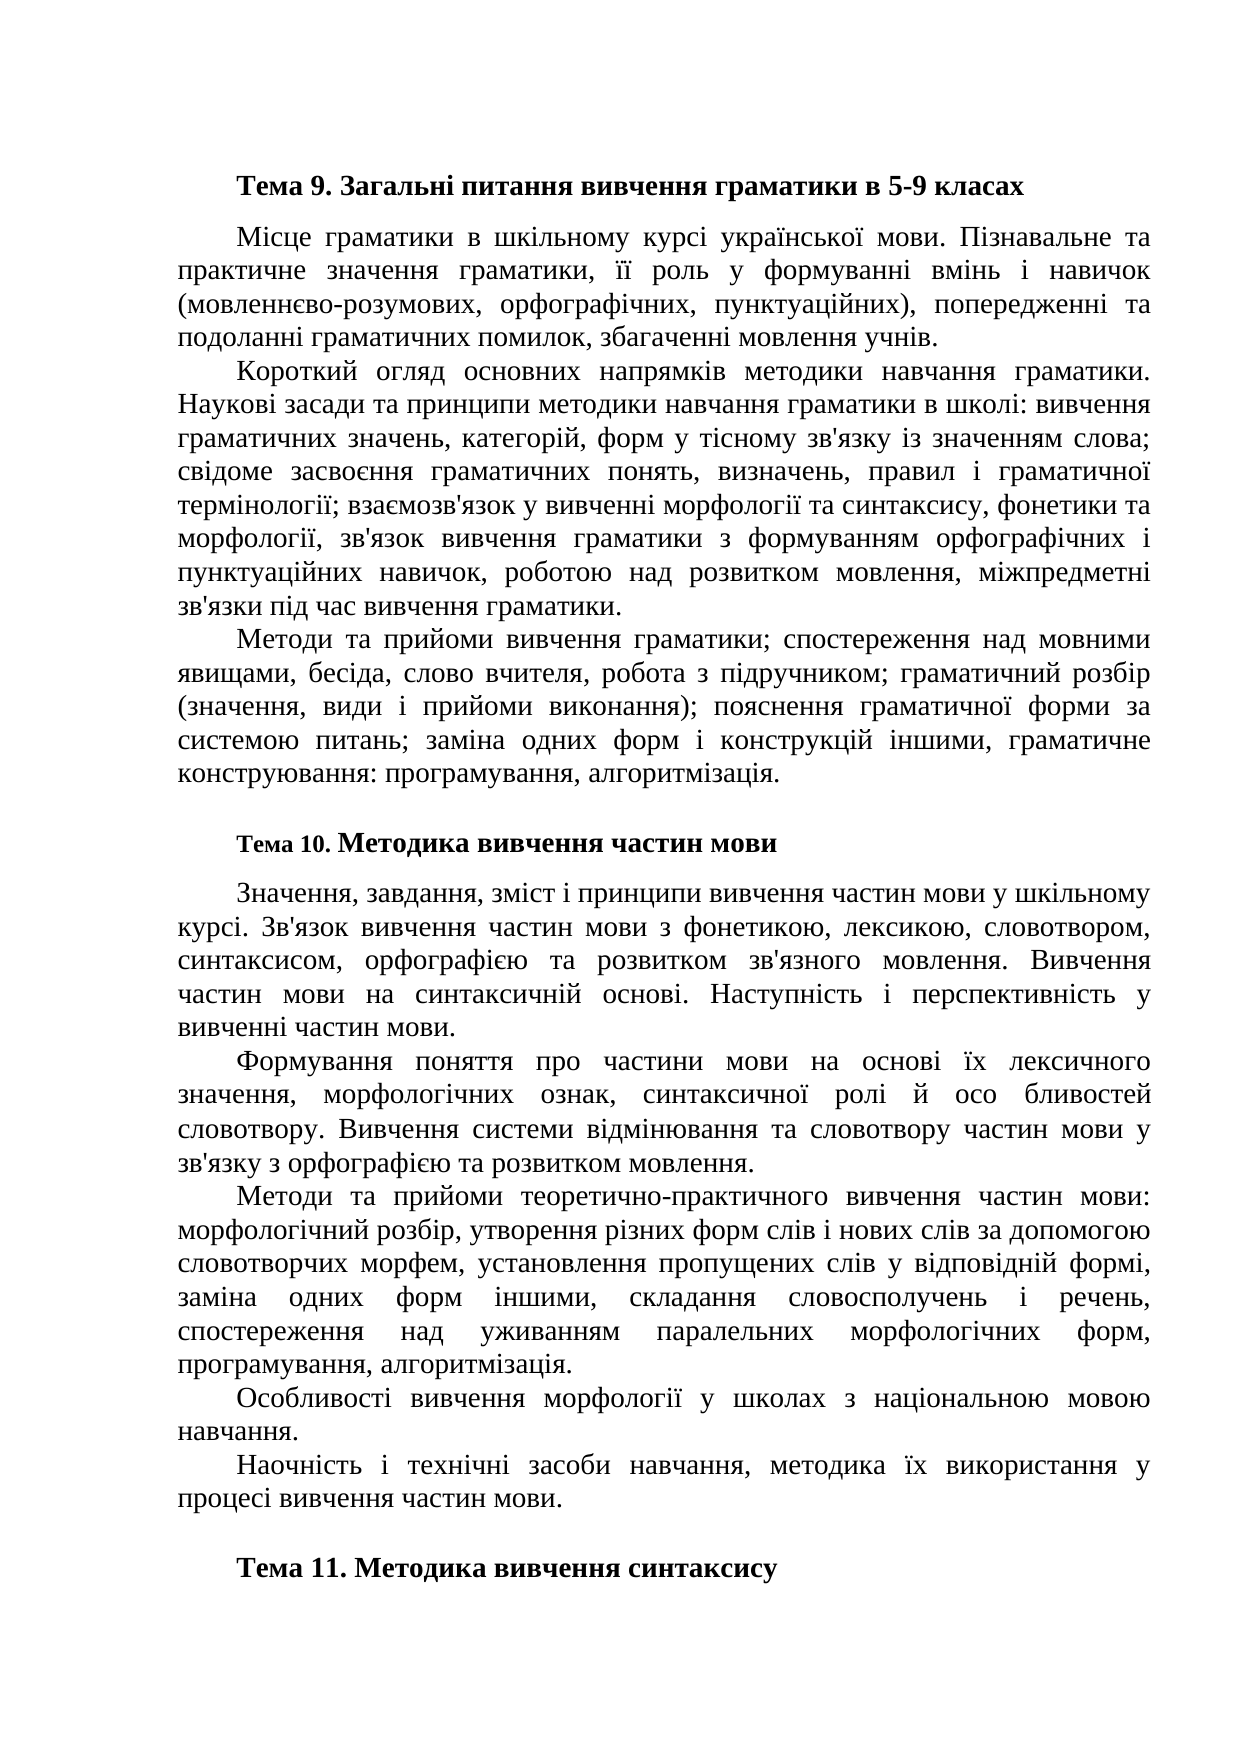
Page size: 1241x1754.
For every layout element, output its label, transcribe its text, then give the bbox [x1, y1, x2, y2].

text Значення, завдання, зміст і принципи вивчення частин мови у шкільному курсі. Зв'язок вивчення частин мови з фонетикою, лексикою, словотвором, синтаксисом, орфографією та розвитком зв'язного мовлення. Вивчення частин мови на синтаксичній основі. Наступність і перспективність у вивченні частин мови. [177, 875, 1152, 1043]
text Формування поняття про частини мови на основі їх лексичного значення, морфологічних ознак, синтаксичної ролі й осо бливостей словотвору. Вивчення системи відмінювання та словотвору частин мови у зв'язку з орфографією та розвитком мовлення. [177, 1043, 1152, 1178]
text Тема 10. Методика вивчення частин мови [177, 825, 1152, 858]
text Наочність і технічні засоби навчання, методика їх використання у процесі вивчення частин мови. [177, 1447, 1152, 1514]
text Методи та прийоми теоретично-практичного вивчення частин мови: морфологічний розбір, утворення різних форм слів і нових слів за допомогою словотворчих морфем, установлення пропущених слів у відповідній формі, заміна одних форм іншими, складання словосполучень і речень, спостереження над уживанням паралельних морфологічних форм, програмування, алгоритмізація. [177, 1178, 1152, 1380]
text Особливості вивчення морфології у школах з національною мовою навчання. [177, 1380, 1152, 1447]
text Тема 9. Загальні питання вивчення граматики в 5-9 класах [177, 168, 1152, 202]
text Короткий огляд основних напрямків методики навчання граматики. Наукові засади та принципи методики навчання граматики в школі: вивчення граматичних значень, категорій, форм у тісному зв'язку із значенням слова; свідоме засвоєння граматичних понять, визначень, правил і граматичної термінології; взаємозв'язок у вивченні морфології та синтаксису, фонетики та морфології, зв'язок вивчення граматики з формуванням орфографічних і пунктуаційних навичок, роботою над розвитком мовлення, міжпредметні зв'язки під час вивчення граматики. [177, 353, 1152, 621]
text Місце граматики в шкільному курсі української мови. Пізнавальне та практичне значення граматики, її роль у формуванні вмінь і навичок (мовленнєво-розумових, орфографічних, пунктуаційних), попередженні та подоланні граматичних помилок, збагаченні мовлення учнів. [177, 219, 1152, 353]
text Методи та прийоми вивчення граматики; спостереження над мовними явищами, бесіда, слово вчителя, робота з підручником; граматичний розбір (значення, види і прийоми виконання); пояснення граматичної форми за системою питань; заміна одних форм і конструкцій іншими, граматичне конструювання: програмування, алгоритмізація. [177, 621, 1152, 789]
text Тема 11. Методика вивчення синтаксису [177, 1550, 1152, 1583]
